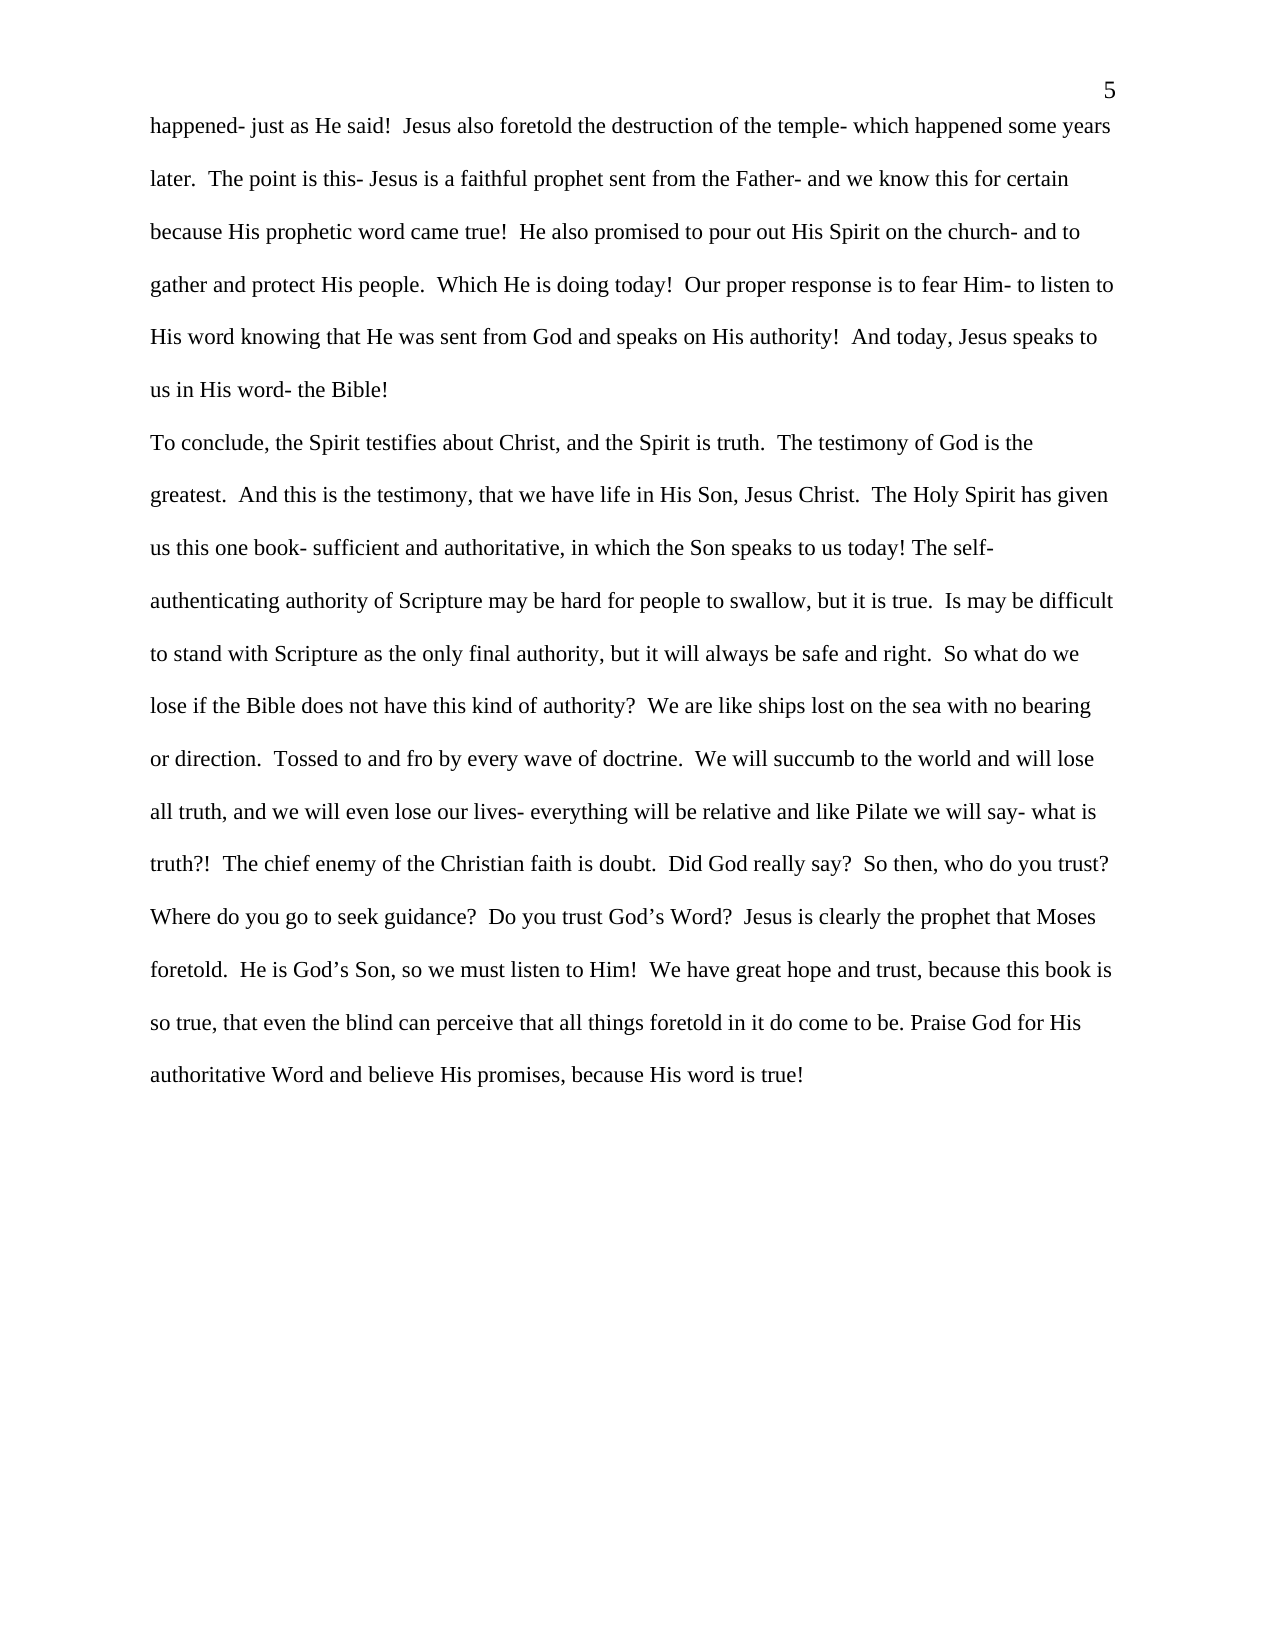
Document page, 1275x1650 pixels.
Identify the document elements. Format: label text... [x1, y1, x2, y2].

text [150, 112, 1116, 402]
text To conclude, the Spirit testifies about Christ, and the Spirit is truth. The testimony of God is the greatest. And this is the testimony, that we have life in His Son, Jesus Christ. The Holy Spirit has given us this one book- sufficient and authoritative, in which the Son speaks to us today! The self-authenticating authority of Scripture may be hard for people to swallow, but it is true. Is may be difficult to stand with Scripture as the only final authority, but it will always be safe and right. So what do we lose if the Bible does not have this kind of authority? We are like ships lost on the sea with no bearing or direction. Tossed to and fro by every wave of doctrine. We will succumb to the world and will lose all truth, and we will even lose our lives- everything will be relative and like Pilate we will say- what is truth?! The chief enemy of the Christian faith is doubt. Did God really say? So then, who do you trust? Where do you go to seek guidance? Do you trust God’s Word? Jesus is clearly the prophet that Moses foretold. He is God’s Son, so we must listen to Him! We have great hope and trust, because this book is so true, that even the blind can perceive that all things foretold in it do come to be. Praise God for His authoritative Word and believe His promises, because His word is true! [150, 429, 1116, 1088]
